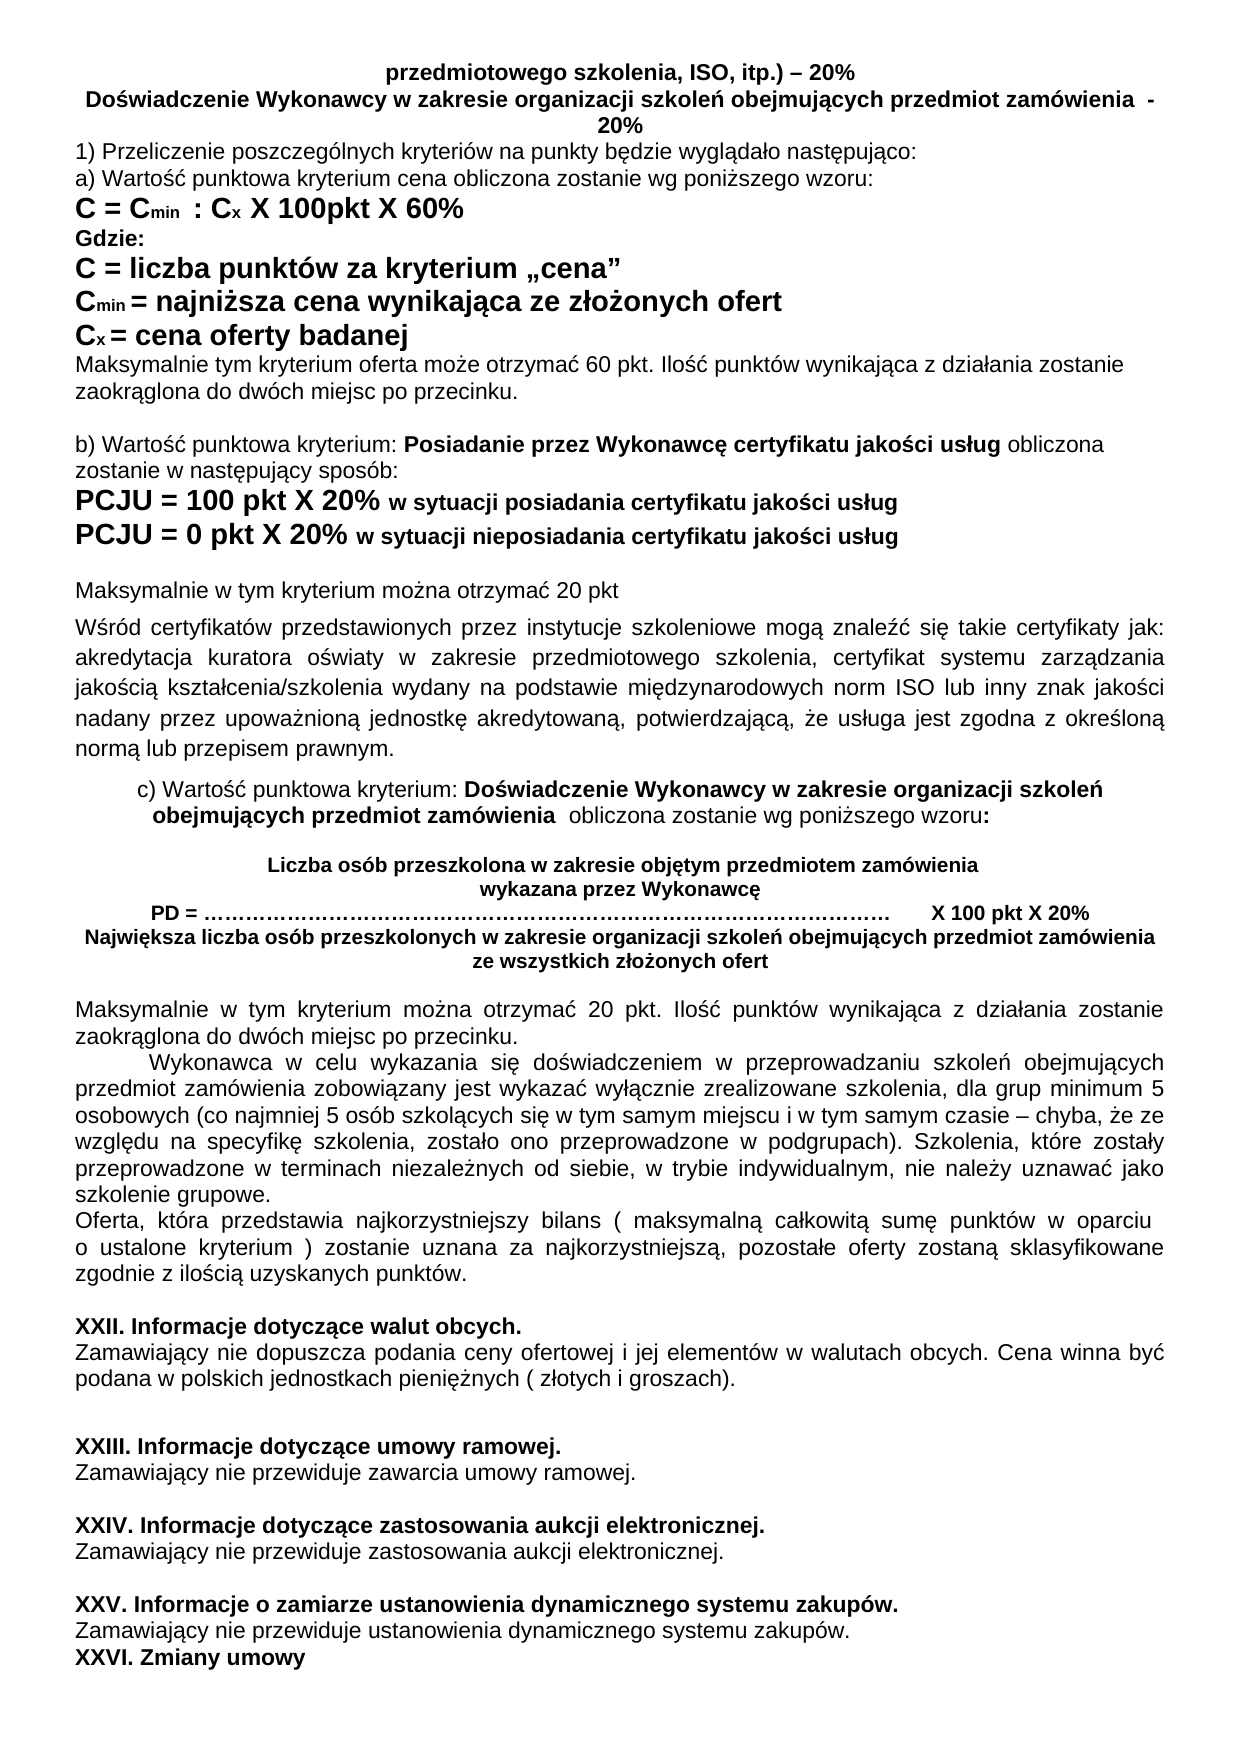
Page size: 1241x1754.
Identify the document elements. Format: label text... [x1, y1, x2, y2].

text Wykonawca w celu wykazania się doświadczeniem w przeprowadzaniu szkoleń obejmujących przedmiot zamówienia zobowiązany jest wykazać wyłącznie zrealizowane szkolenia, dla grup minimum 5 osobowych (co najmniej 5 osób szkolących się w tym samym miejscu i w tym samym czasie – chyba, że ze względu na specyfikę szkolenia, zostało ono przeprowadzone w podgrupach). Szkolenia, które zostały przeprowadzone w terminach niezależnych od siebie, w trybie indywidualnym, nie należy uznawać jako szkolenie grupowe. [75, 1049, 1165, 1207]
text Cx = cena oferty badanej [75, 318, 1165, 351]
text Doświadczenie Wykonawcy w zakresie organizacji szkoleń obejmujących przedmiot zamówienia - 20% [75, 86, 1165, 138]
text XXV. Informacje o zamiarze ustanowienia dynamicznego systemu zakupów. [75, 1591, 1165, 1617]
text Maksymalnie w tym kryterium można otrzymać 20 pkt. Ilość punktów wynikająca z działania zostanie zaokrąglona do dwóch miejsc po przecinku. [75, 996, 1165, 1049]
text Zamawiający nie przewiduje ustanowienia dynamicznego systemu zakupów. [75, 1617, 1165, 1644]
text PCJU = 100 pkt X 20% w sytuacji posiadania certyfikatu jakości usług [75, 483, 1165, 517]
text Oferta, która przedstawia najkorzystniejszy bilans ( maksymalną całkowitą sumę punktów w oparciu o ustalone kryterium ) zostanie uznana za najkorzystniejszą, pozostałe oferty zostaną sklasyfikowane zgodnie z ilością uzyskanych punktów. [75, 1207, 1165, 1286]
text Zamawiający nie przewiduje zastosowania aukcji elektronicznej. [75, 1538, 1165, 1564]
text XXIV. Informacje dotyczące zastosowania aukcji elektronicznej. [75, 1512, 1165, 1538]
text Wśród certyfikatów przedstawionych przez instytucje szkoleniowe mogą znaleźć się takie certyfikaty jak: akredytacja kuratora oświaty w zakresie przedmiotowego szkolenia, certyfikat systemu zarządzania jakością kształcenia/szkolenia wydany na podstawie międzynarodowych norm ISO lub inny znak jakości nadany przez upoważnioną jednostkę akredytowaną, potwierdzającą, że usługa jest zgodna z określoną normą lub przepisem prawnym. [75, 614, 1165, 761]
text c) Wartość punktowa kryterium: Doświadczenie Wykonawcy w zakresie organizacji szkoleń obejmujących przedmiot zamówienia obliczona zostanie wg poniższego wzoru: Liczba osób przeszkolona w zakresie objętym przedmiotem zamówienia [75, 776, 1165, 877]
text PD = ……………………………………………………………………………………… X 100 pkt X 20% [75, 901, 1165, 924]
text a) Wartość punktowa kryterium cena obliczona zostanie wg poniższego wzoru: [75, 164, 1165, 191]
text Największa liczba osób przeszkolonych w zakresie organizacji szkoleń obejmujących przedmiot zamówienia [75, 924, 1165, 948]
text XXII. Informacje dotyczące walut obcych. [75, 1313, 1165, 1339]
text XXIII. Informacje dotyczące umowy ramowej. [75, 1433, 1165, 1459]
text Zamawiający nie przewiduje zawarcia umowy ramowej. [75, 1459, 1165, 1486]
text b) Wartość punktowa kryterium: Posiadanie przez Wykonawcę certyfikatu jakości usług obliczona zostanie w następujący sposób: [75, 431, 1165, 483]
text Cmin = najniższa cena wynikająca ze złożonych ofert [75, 284, 1165, 318]
text Gdzie: [75, 224, 1165, 251]
text C = liczba punktów za kryterium „cena” [75, 251, 1165, 284]
text Zamawiający nie dopuszcza podania ceny ofertowej i jej elementów w walutach obcych. Cena winna być podana w polskich jednostkach pieniężnych ( złotych i groszach). [75, 1339, 1165, 1392]
text ze wszystkich złożonych ofert [75, 948, 1165, 972]
text Maksymalnie w tym kryterium można otrzymać 20 pkt [75, 577, 1165, 603]
text XXVI. Zmiany umowy [75, 1644, 1165, 1670]
text PCJU = 0 pkt X 20% w sytuacji nieposiadania certyfikatu jakości usług [75, 517, 1165, 550]
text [75, 59, 1165, 86]
text Maksymalnie tym kryterium oferta może otrzymać 60 pkt. Ilość punktów wynikająca z działania zostanie zaokrąglona do dwóch miejsc po przecinku. [75, 351, 1165, 404]
text 1) Przeliczenie poszczególnych kryteriów na punkty będzie wyglądało następująco: [75, 138, 1165, 164]
text C = Cmin : Cx X 100pkt X 60% [75, 191, 1165, 224]
text wykazana przez Wykonawcę [75, 877, 1165, 901]
